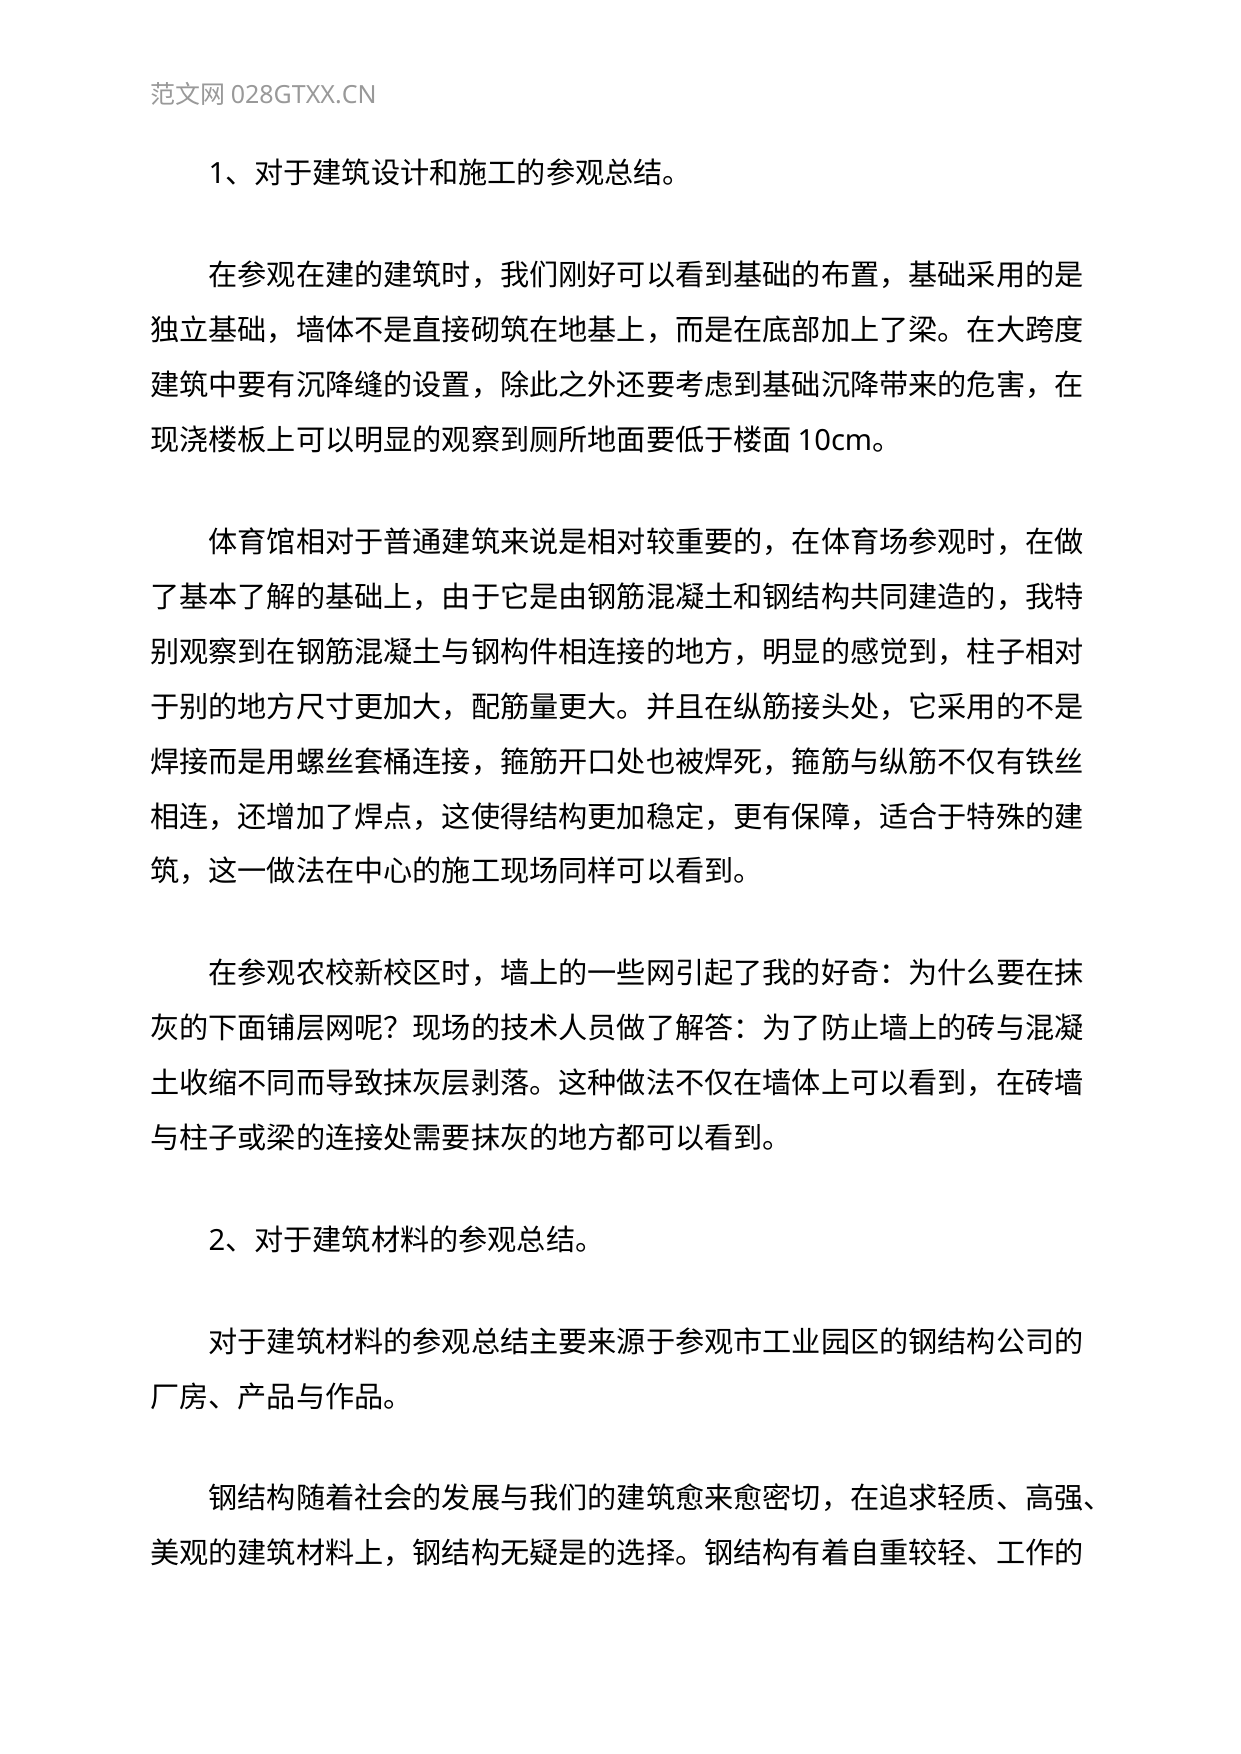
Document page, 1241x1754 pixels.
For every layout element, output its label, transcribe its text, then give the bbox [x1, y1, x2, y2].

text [150, 1475, 1090, 1572]
text 1、对于建筑设计和施工的参观总结。 [150, 150, 1090, 192]
text 2、对于建筑材料的参观总结。 [150, 1216, 1090, 1259]
text 在参观农校新校区时，墙上的一些网引起了我的好奇：为什么要在抹灰的下面铺层网呢？现场的技术人员做了解答：为了防止墙上的砖与混凝土收缩不同而导致抹灰层剥落。这种做法不仅在墙体上可以看到，在砖墙与柱子或梁的连接处需要抹灰的地方都可以看到。 [150, 950, 1090, 1157]
text 在参观在建的建筑时，我们刚好可以看到基础的布置，基础采用的是独立基础，墙体不是直接砌筑在地基上，而是在底部加上了梁。在大跨度建筑中要有沉降缝的设置，除此之外还要考虑到基础沉降带来的危害，在现浇楼板上可以明显的观察到厕所地面要低于楼面10cm。 [150, 252, 1090, 459]
text 体育馆相对于普通建筑来说是相对较重要的，在体育场参观时，在做了基本了解的基础上，由于它是由钢筋混凝土和钢结构共同建造的，我特别观察到在钢筋混凝土与钢构件相连接的地方，明显的感觉到，柱子相对于别的地方尺寸更加大，配筋量更大。并且在纵筋接头处，它采用的不是焊接而是用螺丝套桶连接，箍筋开口处也被焊死，箍筋与纵筋不仅有铁丝相连，还增加了焊点，这使得结构更加稳定，更有保障，适合于特殊的建筑，这一做法在中心的施工现场同样可以看到。 [150, 519, 1090, 890]
text 对于建筑材料的参观总结主要来源于参观市工业园区的钢结构公司的厂房、产品与作品。 [150, 1318, 1090, 1415]
